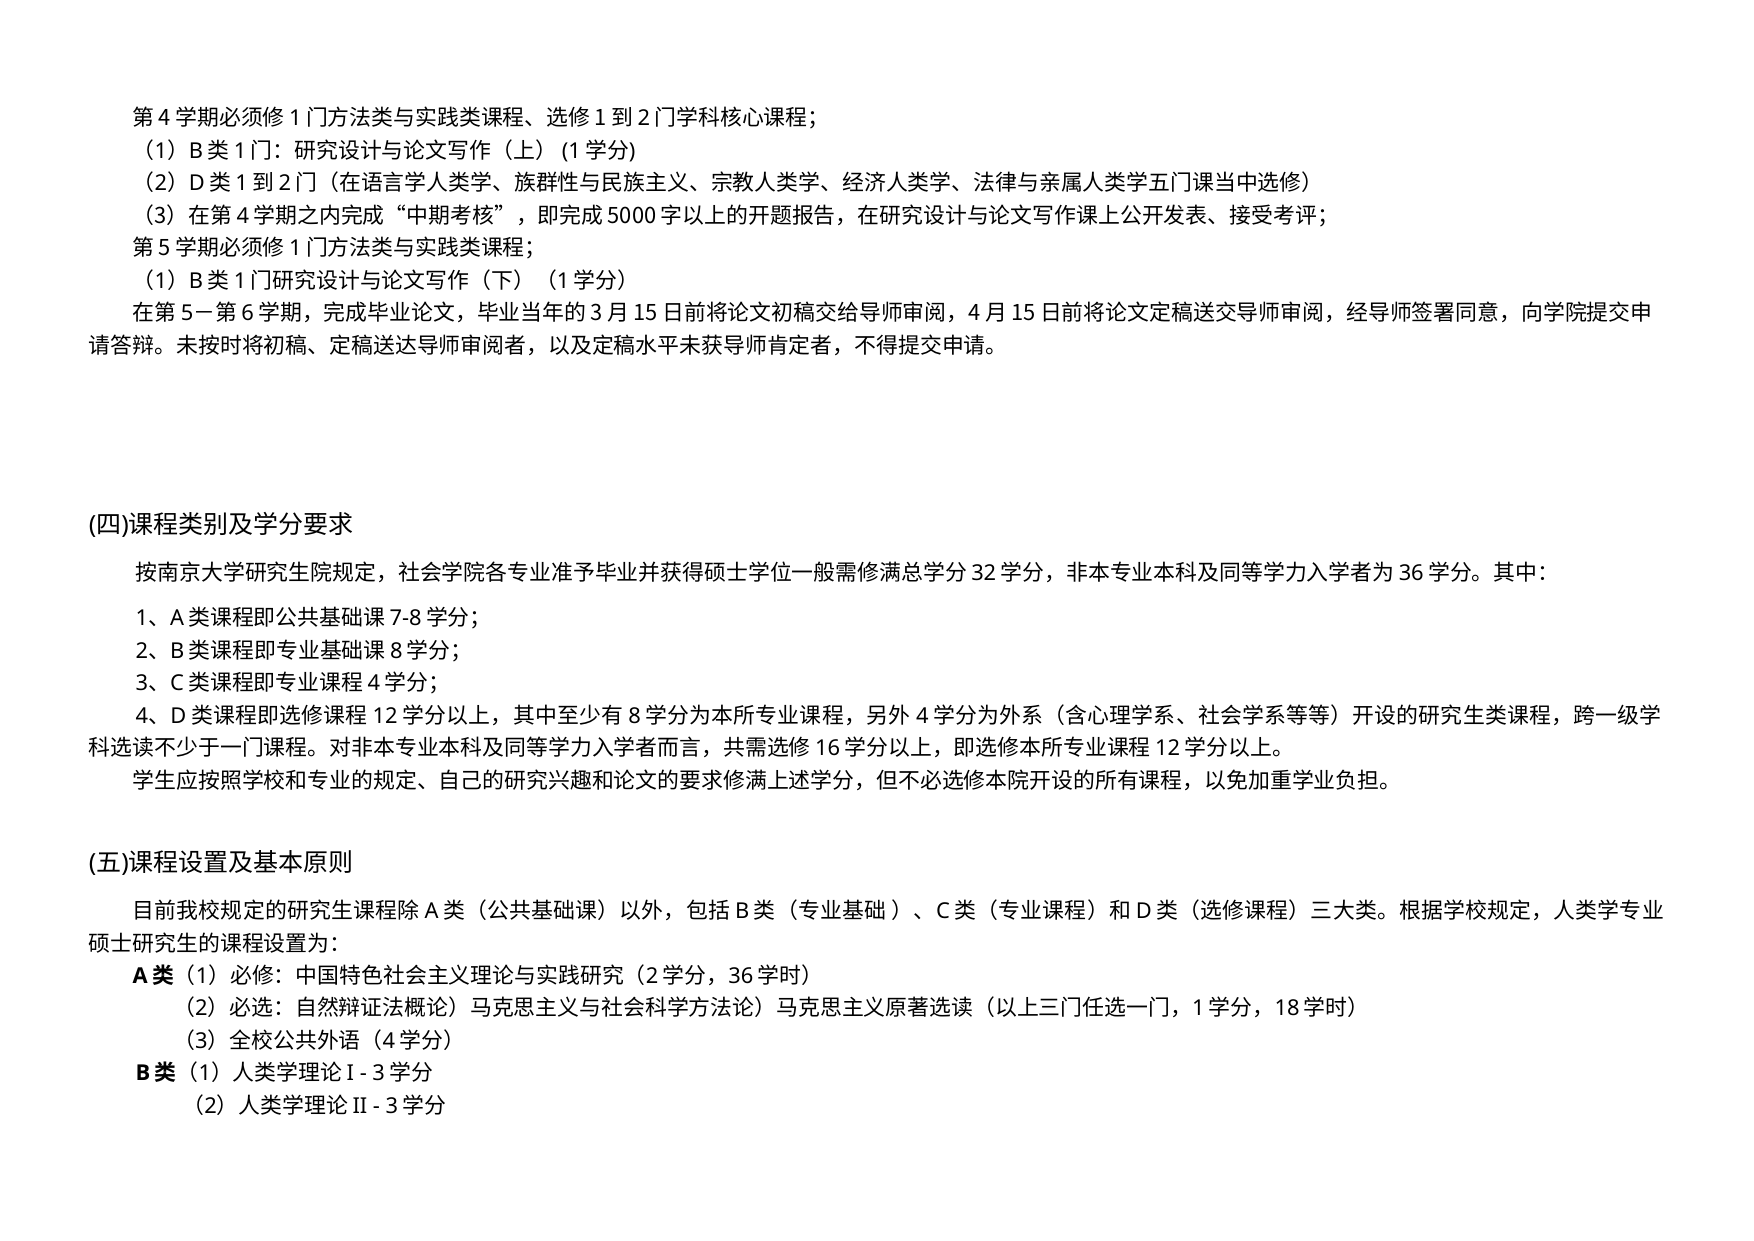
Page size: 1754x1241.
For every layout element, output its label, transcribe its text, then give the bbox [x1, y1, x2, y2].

text 1、A类课程即公共基础课7-8学分； [89, 600, 1665, 633]
text 第4学期必须修1门方法类与实践类课程、选修1到2门学科核心课程； [89, 100, 1665, 133]
text 学生应按照学校和专业的规定、自己的研究兴趣和论文的要求修满上述学分，但不必选修本院开设的所有课程，以免加重学业负担。 [89, 763, 1665, 795]
text 目前我校规定的研究生课程除A类（公共基础课）以外，包括B类（专业基础 ）、C类（专业课程）和D类（选修课程）三大类。根据学校规定，人类学专业硕士研究生的课程设置为： [89, 893, 1665, 958]
text 3、C类课程即专业课程4学分； [89, 665, 1665, 698]
text A类（1）必修：中国特色社会主义理论与实践研究（2学分，36学时） [132, 958, 1665, 990]
text (五)课程设置及基本原则 [89, 828, 1665, 893]
text （3）在第4学期之内完成“中期考核”，即完成5000字以上的开题报告，在研究设计与论文写作课上公开发表、接受考评； [89, 198, 1665, 230]
text 2、B类课程即专业基础课8学分； [89, 633, 1665, 665]
text （3）全校公共外语（4学分） [173, 1023, 1665, 1055]
text 在第5－第6学期，完成毕业论文，毕业当年的3月15日前将论文初稿交给导师审阅，4月15日前将论文定稿送交导师审阅，经导师签署同意，向学院提交申请答辩。未按时将初稿、定稿送达导师审阅者，以及定稿水平未获导师肯定者，不得提交申请。 [89, 295, 1665, 360]
text （2）D类1到2门（在语言学人类学、族群性与民族主义、宗教人类学、经济人类学、法律与亲属人类学五门课当中选修） [89, 165, 1665, 198]
text （2）人类学理论II - 3学分 [173, 1088, 1665, 1120]
text 第5学期必须修1门方法类与实践类课程； [89, 230, 1665, 263]
text （1）B类1门：研究设计与论文写作（上） (1学分) [89, 133, 1665, 165]
text (四)课程类别及学分要求 [89, 490, 1665, 555]
text （2）必选：自然辩证法概论）马克思主义与社会科学方法论）马克思主义原著选读（以上三门任选一门，1学分，18学时） [173, 990, 1665, 1023]
text B类（1）人类学理论I - 3学分 [135, 1055, 1665, 1088]
text 按南京大学研究生院规定，社会学院各专业准予毕业并获得硕士学位一般需修满总学分32学分，非本专业本科及同等学力入学者为36学分。其中： [89, 555, 1665, 588]
text （1）B类1门研究设计与论文写作（下）（1学分） [89, 263, 1665, 295]
text 4、D类课程即选修课程12学分以上，其中至少有8学分为本所专业课程，另外4学分为外系（含心理学系、社会学系等等）开设的研究生类课程，跨一级学科选读不少于一门课程。对非本专业本科及同等学力入学者而言，共需选修16学分以上，即选修本所专业课程12学分以上。 [89, 698, 1665, 763]
